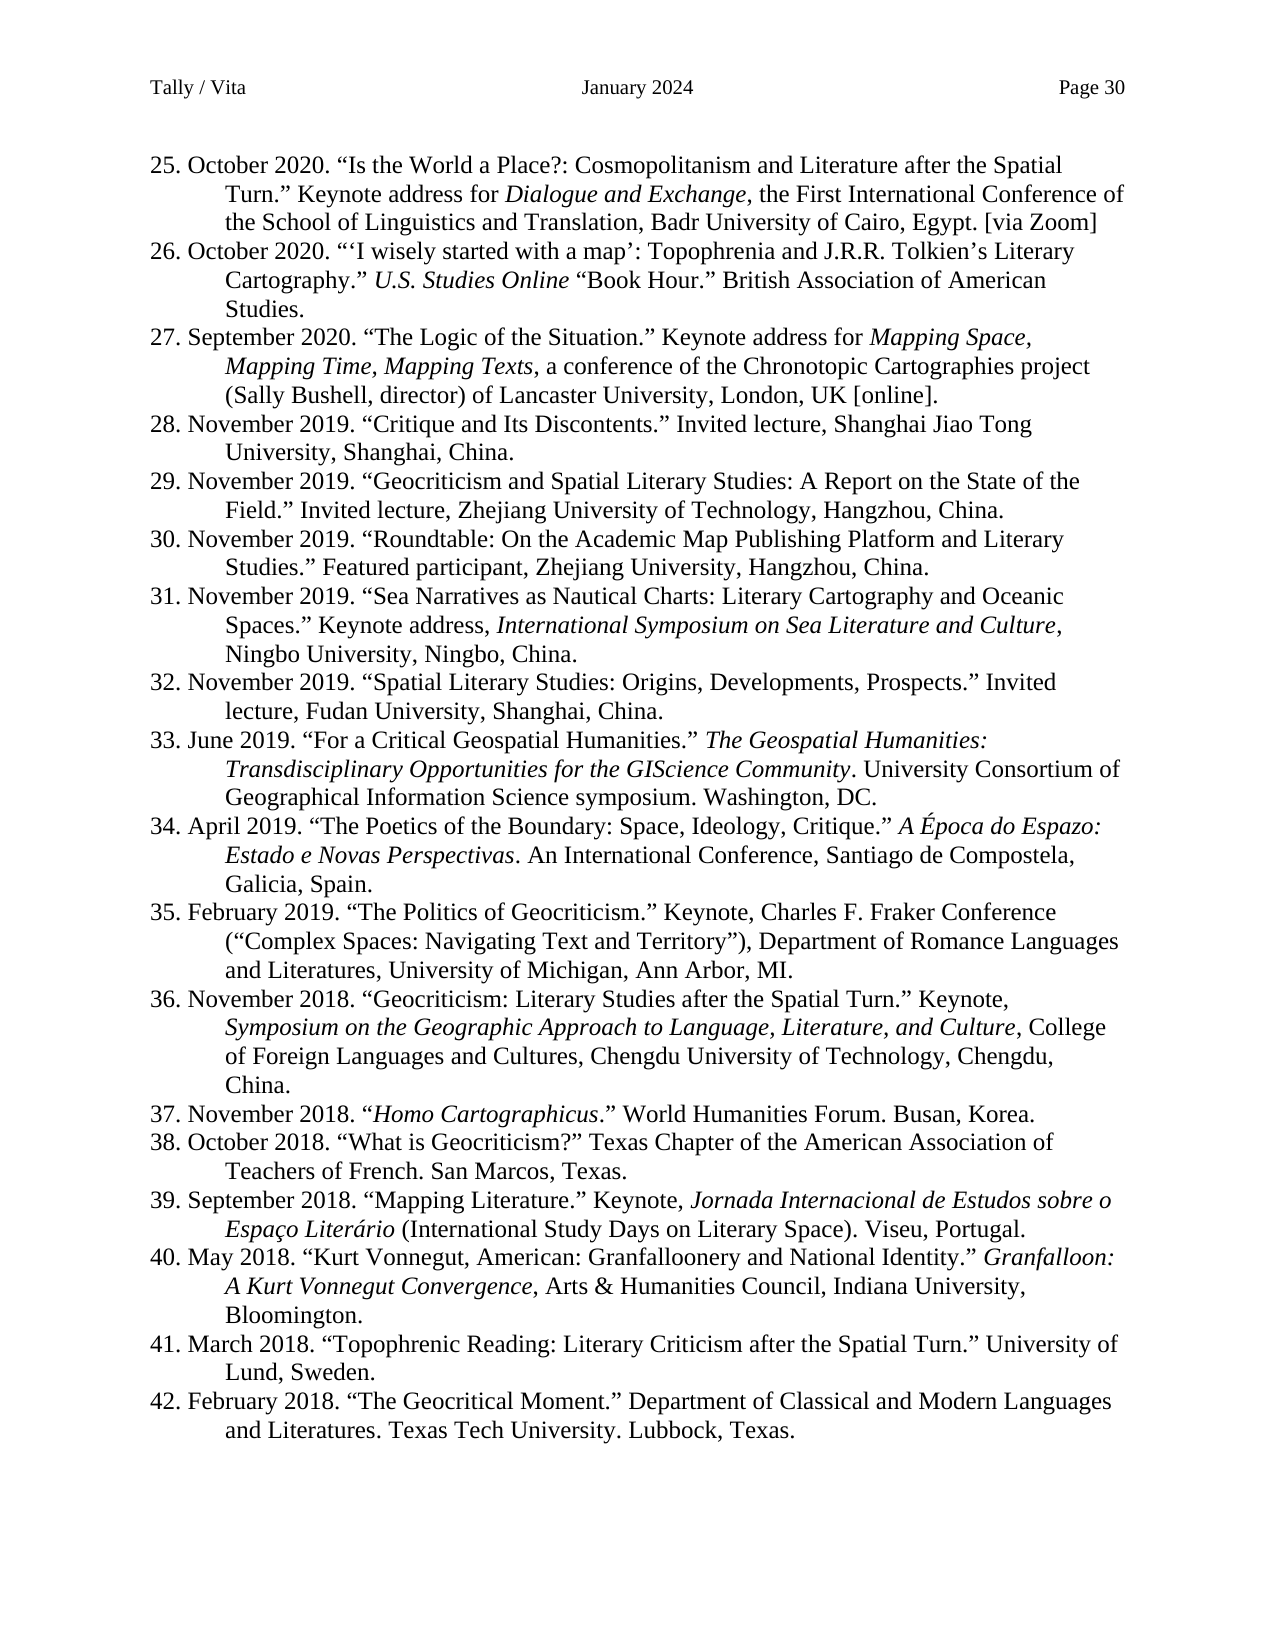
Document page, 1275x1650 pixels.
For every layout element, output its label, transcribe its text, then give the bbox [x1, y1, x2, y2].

list October 2020. “‘I wisely started with a map’: Topophrenia and J.R.R. Tolkien’s Literary Cartography.” U.S. Studies Online “Book Hour.” British Association of American Studies. [150, 236, 1125, 322]
list October 2020. “Is the World a Place?: Cosmopolitanism and Literature after the Spatial Turn.” Keynote address for Dialogue and Exchange, the First International Conference of the School of Linguistics and Translation, Badr University of Cairo, Egypt. [via Zoom] [150, 150, 1125, 236]
subtitle February 2019. “The Politics of Geocriticism.” Keynote, Charles F. Fraker Conference (“Complex Spaces: Navigating Text and Territory”), Department of Romance Languages and Literatures, University of Michigan, Ann Arbor, MI. [150, 897, 1125, 984]
subtitle November 2018. “Geocriticism: Literary Studies after the Spatial Turn.” Keynote, Symposium on the Geographic Approach to Language, Literature, and Culture, College of Foreign Languages and Cultures, Chengdu University of Technology, Chengdu, China. [150, 984, 1125, 1099]
list November 2019. “Geocriticism and Spatial Literary Studies: A Report on the State of the Field.” Invited lecture, Zhejiang University of Technology, Hangzhou, China. [150, 466, 1125, 524]
list November 2019. “Spatial Literary Studies: Origins, Developments, Prospects.” Invited lecture, Fudan University, Shanghai, China. [150, 667, 1125, 725]
subtitle April 2019. “The Poetics of the Boundary: Space, Ideology, Critique.” A Época do Espazo: Estado e Novas Perspectivas. An International Conference, Santiago de Compostela, Galicia, Spain. [150, 811, 1125, 897]
list November 2019. “Roundtable: On the Academic Map Publishing Platform and Literary Studies.” Featured participant, Zhejiang University, Hangzhou, China. [150, 524, 1125, 581]
subtitle May 2018. “Kurt Vonnegut, American: Granfalloonery and National Identity.” Granfalloon: A Kurt Vonnegut Convergence, Arts & Humanities Council, Indiana University, Bloomington. [150, 1242, 1125, 1329]
list November 2019. “Critique and Its Discontents.” Invited lecture, Shanghai Jiao Tong University, Shanghai, China. [150, 409, 1125, 466]
subtitle September 2018. “Mapping Literature.” Keynote, Jornada Internacional de Estudos sobre o Espaço Literário (International Study Days on Literary Space). Viseu, Portugal. [150, 1185, 1125, 1242]
subtitle February 2018. “The Geocritical Moment.” Department of Classical and Modern Languages and Literatures. Texas Tech University. Lubbock, Texas. [150, 1386, 1125, 1444]
list November 2018. “Homo Cartographicus.” World Humanities Forum. Busan, Korea. [150, 1099, 1125, 1127]
subtitle June 2019. “For a Critical Geospatial Humanities.” The Geospatial Humanities: Transdisciplinary Opportunities for the GIScience Community. University Consortium of Geographical Information Science symposium. Washington, DC. [150, 725, 1125, 811]
list September 2020. “The Logic of the Situation.” Keynote address for Mapping Space, Mapping Time, Mapping Texts, a conference of the Chronotopic Cartographies project (Sally Bushell, director) of Lancaster University, London, UK [online]. [150, 322, 1125, 409]
subtitle October 2018. “What is Geocriticism?” Texas Chapter of the American Association of Teachers of French. San Marcos, Texas. [150, 1127, 1125, 1185]
subtitle March 2018. “Topophrenic Reading: Literary Criticism after the Spatial Turn.” University of Lund, Sweden. [150, 1329, 1125, 1386]
list November 2019. “Sea Narratives as Nautical Charts: Literary Cartography and Oceanic Spaces.” Keynote address, International Symposium on Sea Literature and Culture, Ningbo University, Ningbo, China. [150, 581, 1125, 667]
